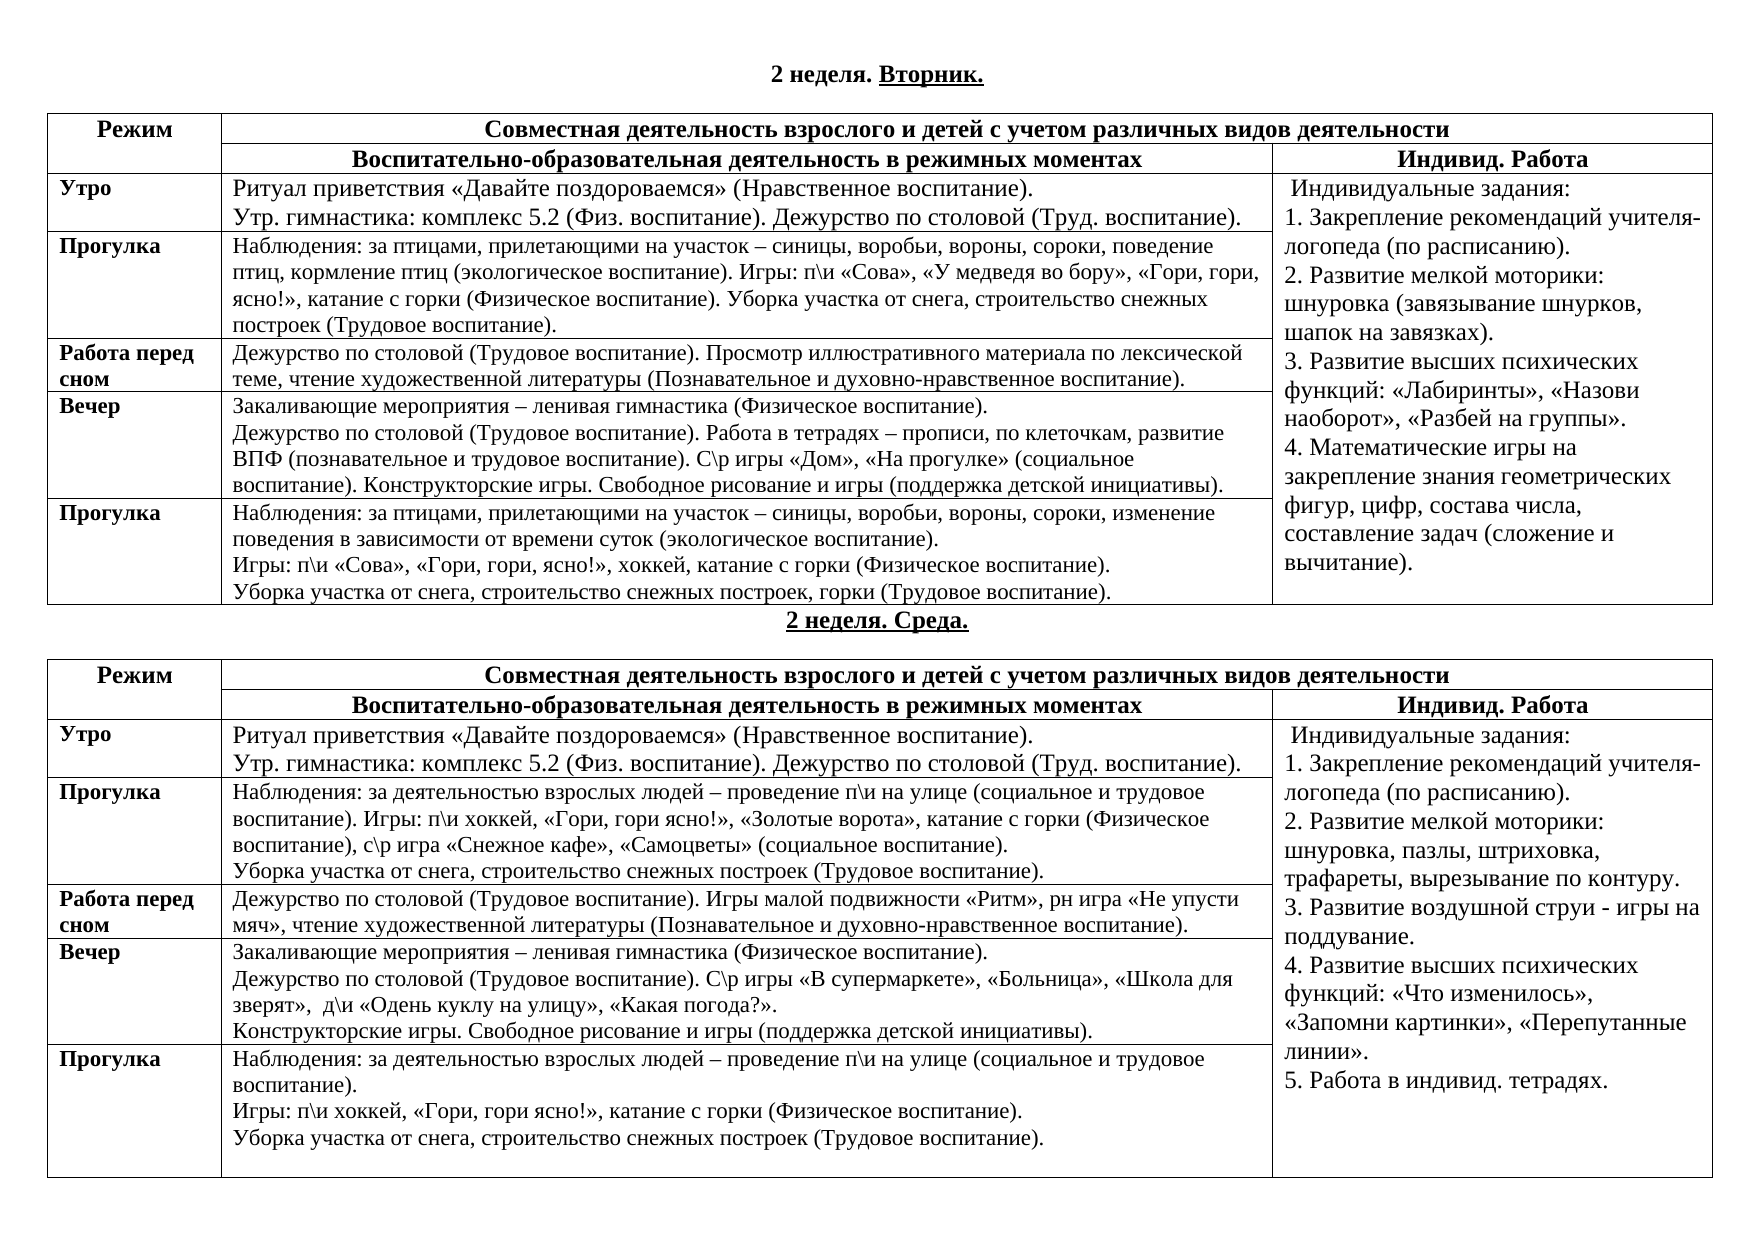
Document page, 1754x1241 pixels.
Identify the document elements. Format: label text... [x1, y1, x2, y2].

table_cell Ритуал приветствия «Давайте поздороваемся» (Нравственное воспитание). Утр. гимнастика: комплекс 5.2 (Физ. воспитание). Дежурство по столовой (Труд. воспитание). [222, 720, 1272, 777]
table_cell Индивидуальные задания: 1. Закрепление рекомендаций учителя- логопеда (по расписанию). 2. Развитие мелкой моторики: шнуровка (завязывание шнурков, шапок на завязках). 3. Развитие высших психических функций: «Лабиринты», «Назови наоборот», «Разбей на группы». 4. Математические игры на закрепление знания геометрических фигур, цифр, состава числа, составление задач (сложение и вычитание). [1273, 174, 1712, 604]
table_header Режим [48, 660, 221, 719]
table_cell Утро [48, 720, 221, 777]
table_cell Воспитательно-образовательная деятельность в режимных моментах [222, 690, 1272, 719]
text 2 неделя. Вторник. [59, 59, 1695, 88]
table_cell Вечер [48, 939, 221, 1044]
table_cell Работа перед сном [48, 339, 221, 391]
table_cell Утро [48, 174, 221, 231]
table_cell Индивидуальные задания: 1. Закрепление рекомендаций учителя- логопеда (по расписанию). 2. Развитие мелкой моторики: шнуровка, пазлы, штриховка, трафареты, вырезывание по контуру. 3. Развитие воздушной струи - игры на поддувание. 4. Развитие высших психических функций: «Что изменилось», «Запомни картинки», «Перепутанные линии». 5. Работа в индивид. тетрадях. [1273, 720, 1712, 1177]
table_cell Работа перед сном [48, 885, 221, 937]
table_cell Прогулка [48, 499, 221, 604]
table_cell Закаливающие мероприятия – ленивая гимнастика (Физическое воспитание). Дежурство по столовой (Трудовое воспитание). Работа в тетрадях – прописи, по клеточкам, развитие ВПФ (познавательное и трудовое воспитание). С\р игры «Дом», «На прогулке» (социальное воспитание). Конструкторские игры. Свободное рисование и игры (поддержка детской инициативы). [222, 392, 1272, 498]
table_cell Прогулка [48, 1045, 221, 1177]
text 2 неделя. Среда. [59, 605, 1695, 634]
table_header Совместная деятельность взрослого и детей с учетом различных видов деятельности [222, 660, 1712, 689]
table_cell Ритуал приветствия «Давайте поздороваемся» (Нравственное воспитание). Утр. гимнастика: комплекс 5.2 (Физ. воспитание). Дежурство по столовой (Труд. воспитание). [222, 174, 1272, 231]
table_header Режим [48, 114, 221, 172]
table_cell Наблюдения: за птицами, прилетающими на участок – синицы, воробьи, вороны, сороки, изменение поведения в зависимости от времени суток (экологическое воспитание). Игры: п\и «Сова», «Гори, гори, ясно!», хоккей, катание с горки (Физическое воспитание). Уборка участка от снега, строительство снежных построек, горки (Трудовое воспитание). [222, 499, 1272, 604]
table_cell Индивид. Работа [1273, 690, 1712, 719]
table_cell Воспитательно-образовательная деятельность в режимных моментах [222, 144, 1272, 172]
table_cell Наблюдения: за деятельностью взрослых людей – проведение п\и на улице (социальное и трудовое воспитание). Игры: п\и хоккей, «Гори, гори ясно!», «Золотые ворота», катание с горки (Физическое воспитание), с\р игра «Снежное кафе», «Самоцветы» (социальное воспитание). Уборка участка от снега, строительство снежных построек (Трудовое воспитание). [222, 778, 1272, 884]
table_cell Индивид. Работа [1273, 144, 1712, 172]
table_cell Дежурство по столовой (Трудовое воспитание). Просмотр иллюстративного материала по лексической теме, чтение художественной литературы (Познавательное и духовно-нравственное воспитание). [222, 339, 1272, 391]
table_cell Прогулка [48, 778, 221, 884]
table_cell Закаливающие мероприятия – ленивая гимнастика (Физическое воспитание). Дежурство по столовой (Трудовое воспитание). С\р игры «В супермаркете», «Больница», «Школа для зверят», д\и «Одень куклу на улицу», «Какая погода?». Конструкторские игры. Свободное рисование и игры (поддержка детской инициативы). [222, 939, 1272, 1044]
table_cell Вечер [48, 392, 221, 498]
table_cell Дежурство по столовой (Трудовое воспитание). Игры малой подвижности «Ритм», рн игра «Не упусти мяч», чтение художественной литературы (Познавательное и духовно-нравственное воспитание). [222, 885, 1272, 937]
table_cell Наблюдения: за деятельностью взрослых людей – проведение п\и на улице (социальное и трудовое воспитание). Игры: п\и хоккей, «Гори, гори ясно!», катание с горки (Физическое воспитание). Уборка участка от снега, строительство снежных построек (Трудовое воспитание). [222, 1045, 1272, 1177]
table_header Совместная деятельность взрослого и детей с учетом различных видов деятельности [222, 114, 1712, 143]
table_cell Прогулка [48, 232, 221, 337]
table_cell Наблюдения: за птицами, прилетающими на участок – синицы, воробьи, вороны, сороки, поведение птиц, кормление птиц (экологическое воспитание). Игры: п\и «Сова», «У медведя во бору», «Гори, гори, ясно!», катание с горки (Физическое воспитание). Уборка участка от снега, строительство снежных построек (Трудовое воспитание). [222, 232, 1272, 337]
